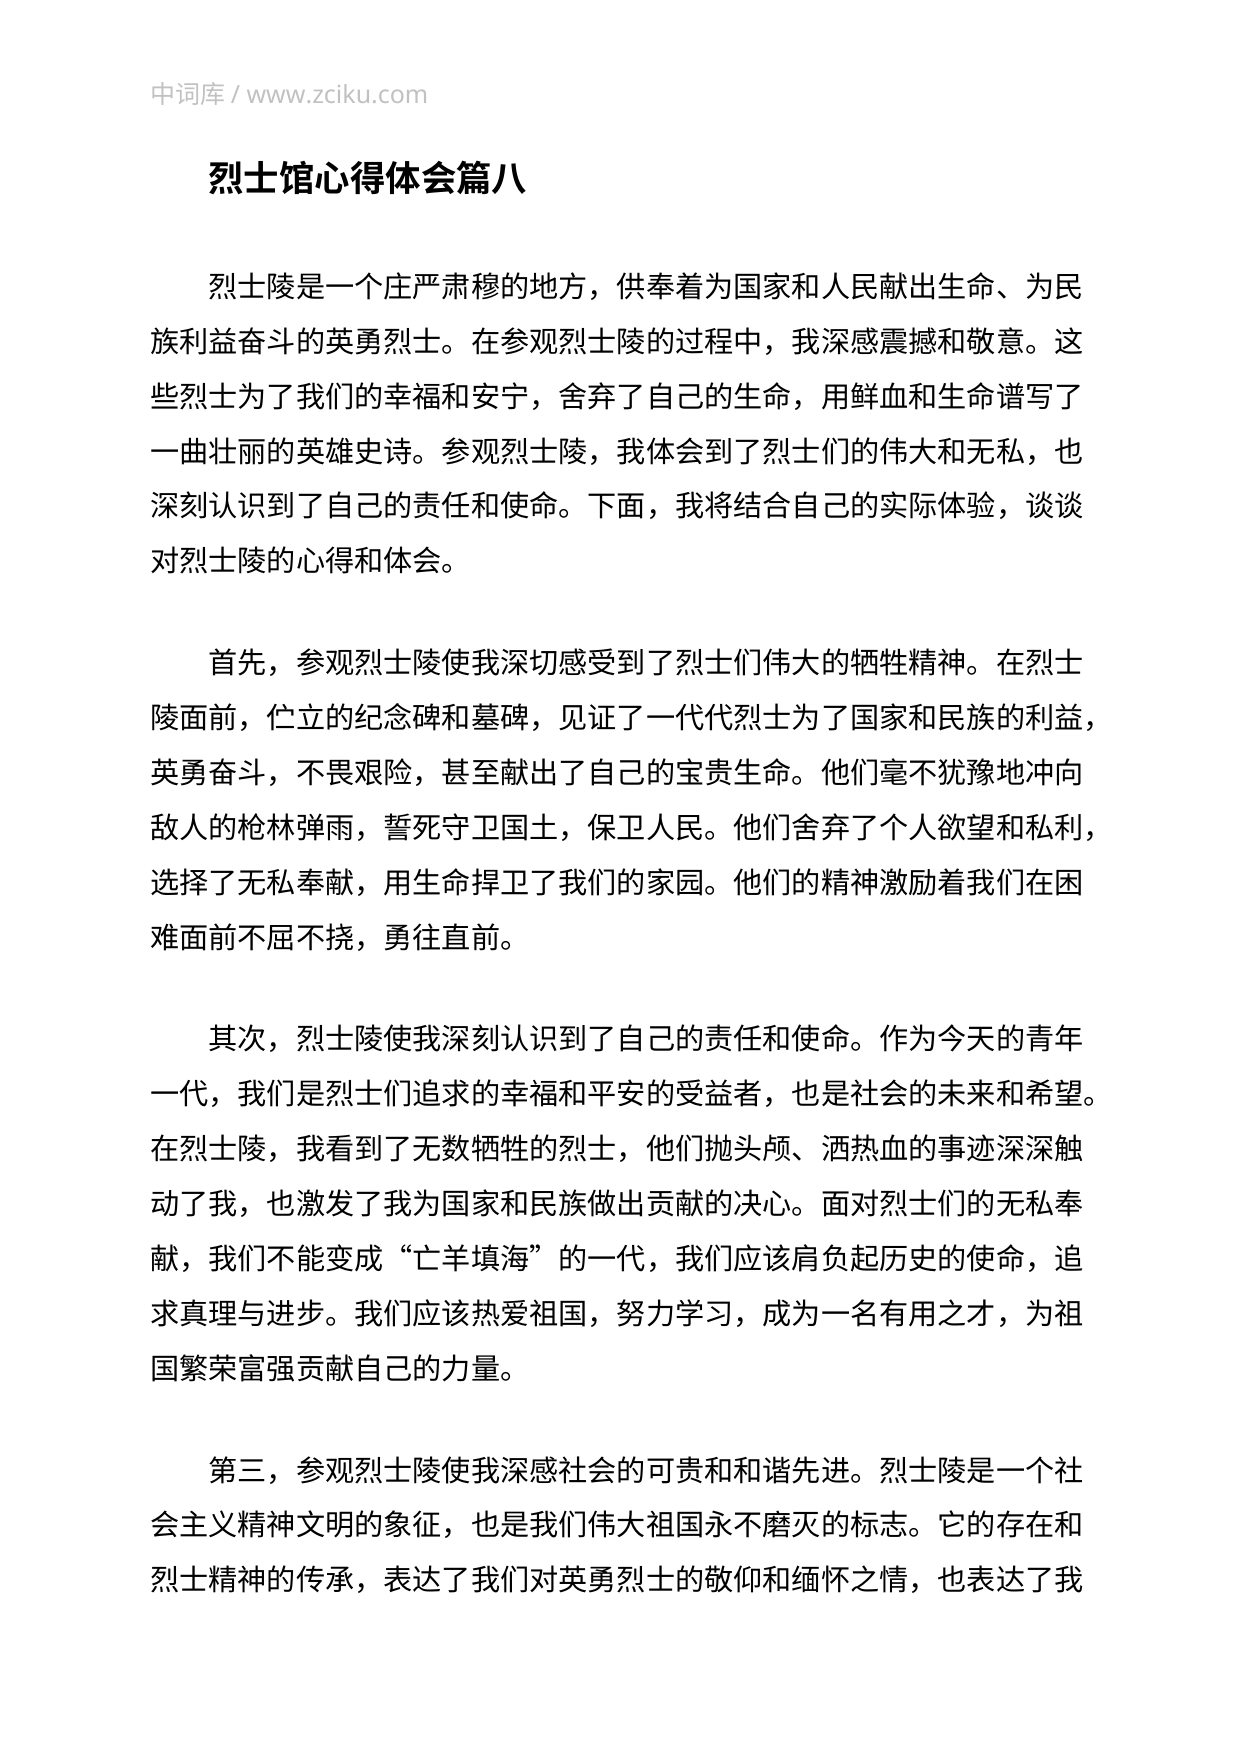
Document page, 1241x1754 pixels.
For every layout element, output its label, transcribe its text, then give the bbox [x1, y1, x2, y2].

text 烈士陵是一个庄严肃穆的地方，供奉着为国家和人民献出生命、为民族利益奋斗的英勇烈士。在参观烈士陵的过程中，我深感震撼和敬意。这些烈士为了我们的幸福和安宁，舍弃了自己的生命，用鲜血和生命谱写了一曲壮丽的英雄史诗。参观烈士陵，我体会到了烈士们的伟大和无私，也深刻认识到了自己的责任和使命。下面，我将结合自己的实际体验，谈谈对烈士陵的心得和体会。 [150, 263, 1090, 580]
text 首先，参观烈士陵使我深切感受到了烈士们伟大的牺牲精神。在烈士陵面前，伫立的纪念碑和墓碑，见证了一代代烈士为了国家和民族的利益，英勇奋斗，不畏艰险，甚至献出了自己的宝贵生命。他们毫不犹豫地冲向敌人的枪林弹雨，誓死守卫国土，保卫人民。他们舍弃了个人欲望和私利，选择了无私奉献，用生命捍卫了我们的家园。他们的精神激励着我们在困难面前不屈不挠，勇往直前。 [150, 640, 1090, 956]
text 其次，烈士陵使我深刻认识到了自己的责任和使命。作为今天的青年一代，我们是烈士们追求的幸福和平安的受益者，也是社会的未来和希望。在烈士陵，我看到了无数牺牲的烈士，他们抛头颅、洒热血的事迹深深触动了我，也激发了我为国家和民族做出贡献的决心。面对烈士们的无私奉献，我们不能变成“亡羊填海”的一代，我们应该肩负起历史的使命，追求真理与进步。我们应该热爱祖国，努力学习，成为一名有用之才，为祖国繁荣富强贡献自己的力量。 [150, 1016, 1090, 1388]
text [150, 1447, 1090, 1599]
text 烈士馆心得体会篇八 [150, 150, 1090, 201]
